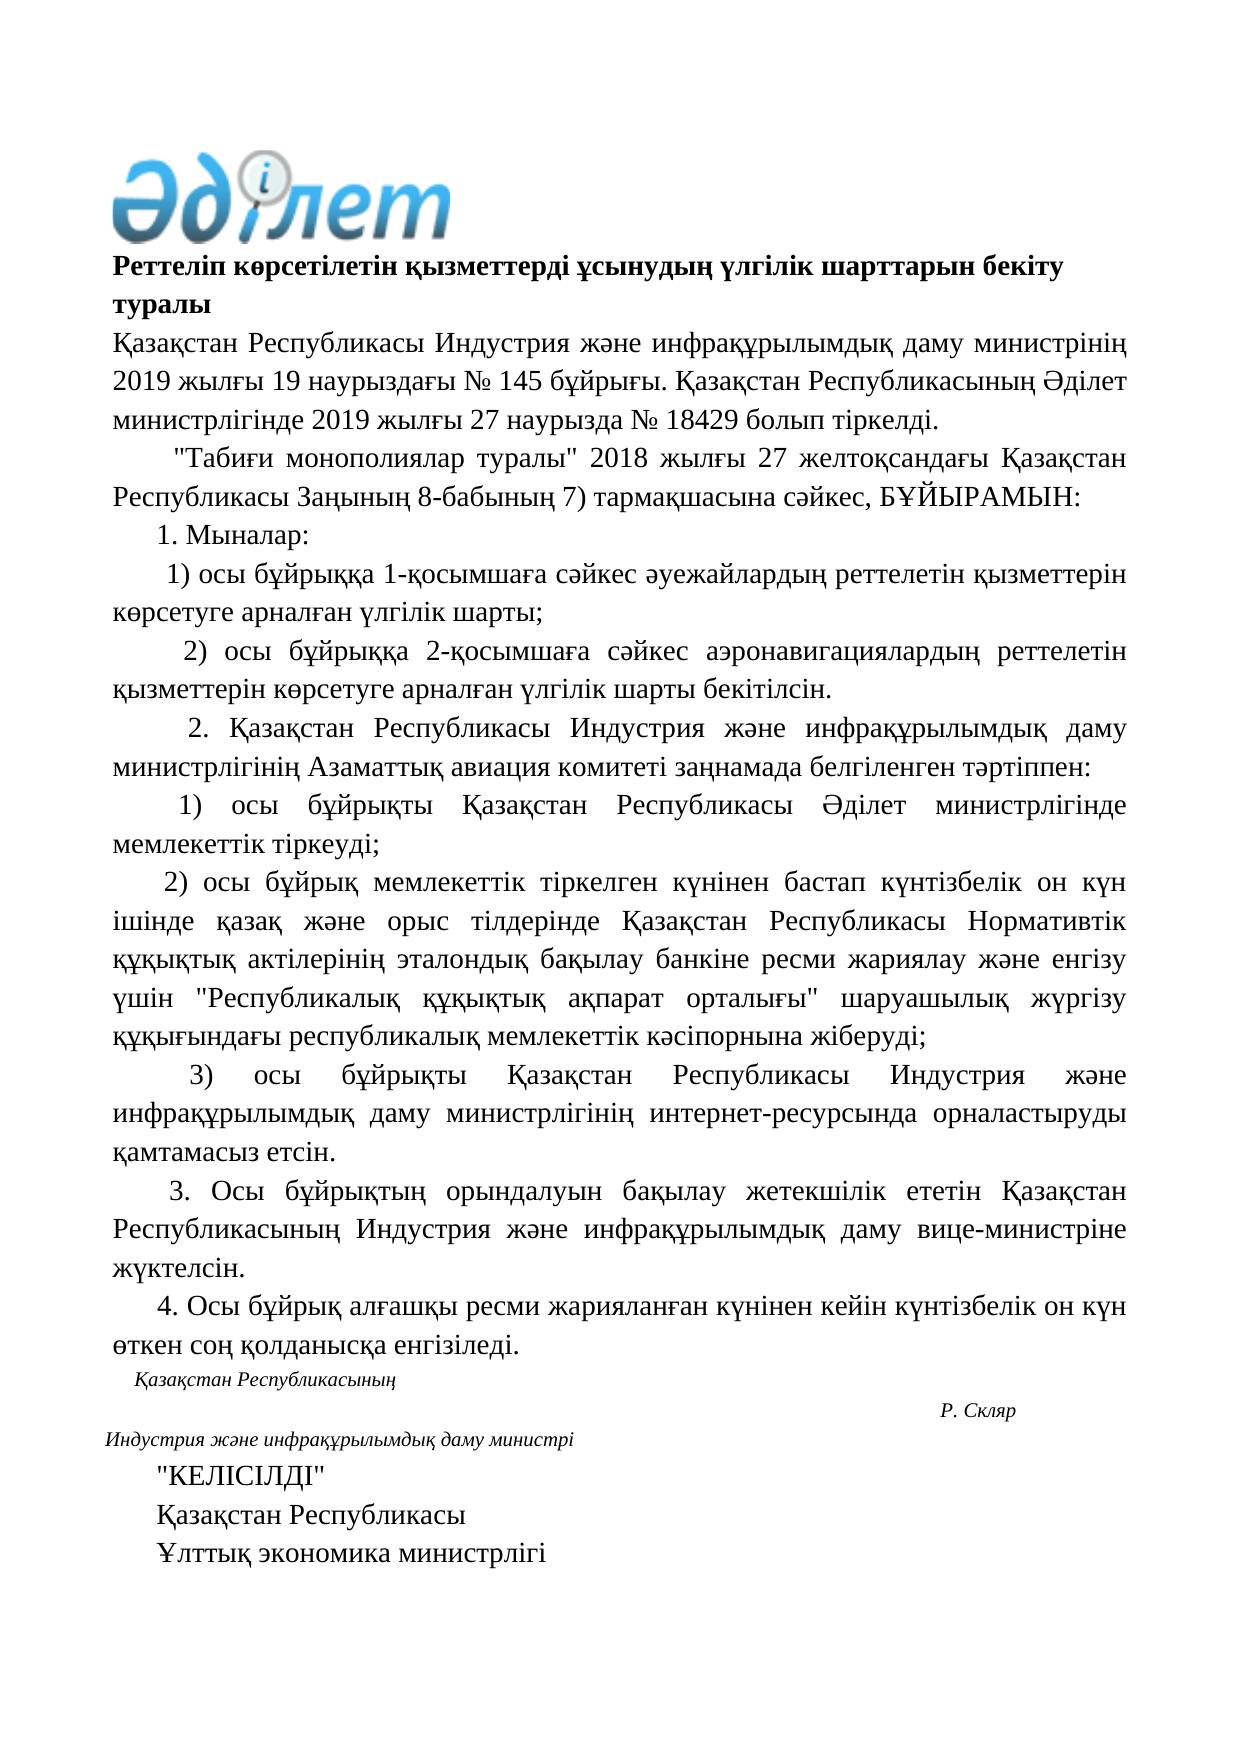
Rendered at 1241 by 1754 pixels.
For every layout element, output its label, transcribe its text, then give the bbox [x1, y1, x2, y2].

text Реттеліп көрсетілетін қызметтерді ұсынудың үлгілік шарттарын бекіту туралы [112, 248, 1128, 320]
text Қазақстан Республикасы Индустрия және инфрақұрылымдық даму министрінің 2019 жылғы 19 наурыздағы № 145 бұйрығы. Қазақстан Республикасының Әділет министрлігінде 2019 жылғы 27 наурызда № 18429 болып тіркелді. [112, 325, 1128, 435]
table_header Қазақстан Республикасының Индустрия және инфрақұрылымдық даму министрі [101, 1365, 939, 1458]
text 3) осы бұйрықты Қазақстан Республикасы Индустрия және инфрақұрылымдық даму министрлігінің интернет-ресурсында орналастыруды қамтамасыз етсін. [112, 1057, 1128, 1168]
text 1. Мыналар: [112, 517, 1128, 551]
text Қазақстан Республикасы [112, 1497, 1128, 1530]
text 2. Қазақстан Республикасы Индустрия және инфрақұрылымдық даму министрлігінің Азаматтық авиация комитеті заңнамада белгіленген тәртіппен: [112, 710, 1128, 782]
text Ұлттық экономика министрлігі [112, 1535, 1128, 1569]
text 2) осы бұйрыққа 2-қосымшаға сәйкес аэронавигациялардың реттелетін қызметтерін көрсетуге арналған үлгілік шарты бекітілсін. [112, 633, 1128, 705]
text 4. Осы бұйрық алғашқы ресми жарияланған күнінен кейін күнтізбелік он күн өткен соң қолданысқа енгізіледі. [112, 1288, 1128, 1360]
picture [112, 150, 451, 244]
text 3. Осы бұйрықтың орындалуын бақылау жетекшілік ететін Қазақстан Республикасының Индустрия және инфрақұрылымдық даму вице-министріне жүктелсін. [112, 1173, 1128, 1283]
text 1) осы бұйрықты Қазақстан Республикасы Әділет министрлігінде мемлекеттік тіркеуді; [112, 787, 1128, 859]
text 2) осы бұйрық мемлекеттік тіркелген күнінен бастап күнтізбелік он күн ішінде қазақ және орыс тілдерінде Қазақстан Республикасы Нормативтік құқықтық актілерінің эталондық бақылау банкіне ресми жариялау және енгізу үшін "Республикалық құқықтық ақпарат орталығы" шаруашылық жүргізу құқығындағы республикалық мемлекеттік кәсіпорнына жіберуді; [112, 864, 1128, 1052]
text "КЕЛІСІЛДІ" [112, 1458, 1128, 1492]
table_header Р. Скляр [939, 1365, 1240, 1458]
text "Табиғи монополиялар туралы" 2018 жылғы 27 желтоқсандағы Қазақстан Республикасы Заңының 8-бабының 7) тармақшасына сәйкес, БҰЙЫРАМЫН: [112, 440, 1128, 512]
text 1) осы бұйрыққа 1-қосымшаға сәйкес әуежайлардың реттелетін қызметтерін көрсетуге арналған үлгілік шарты; [112, 556, 1128, 628]
